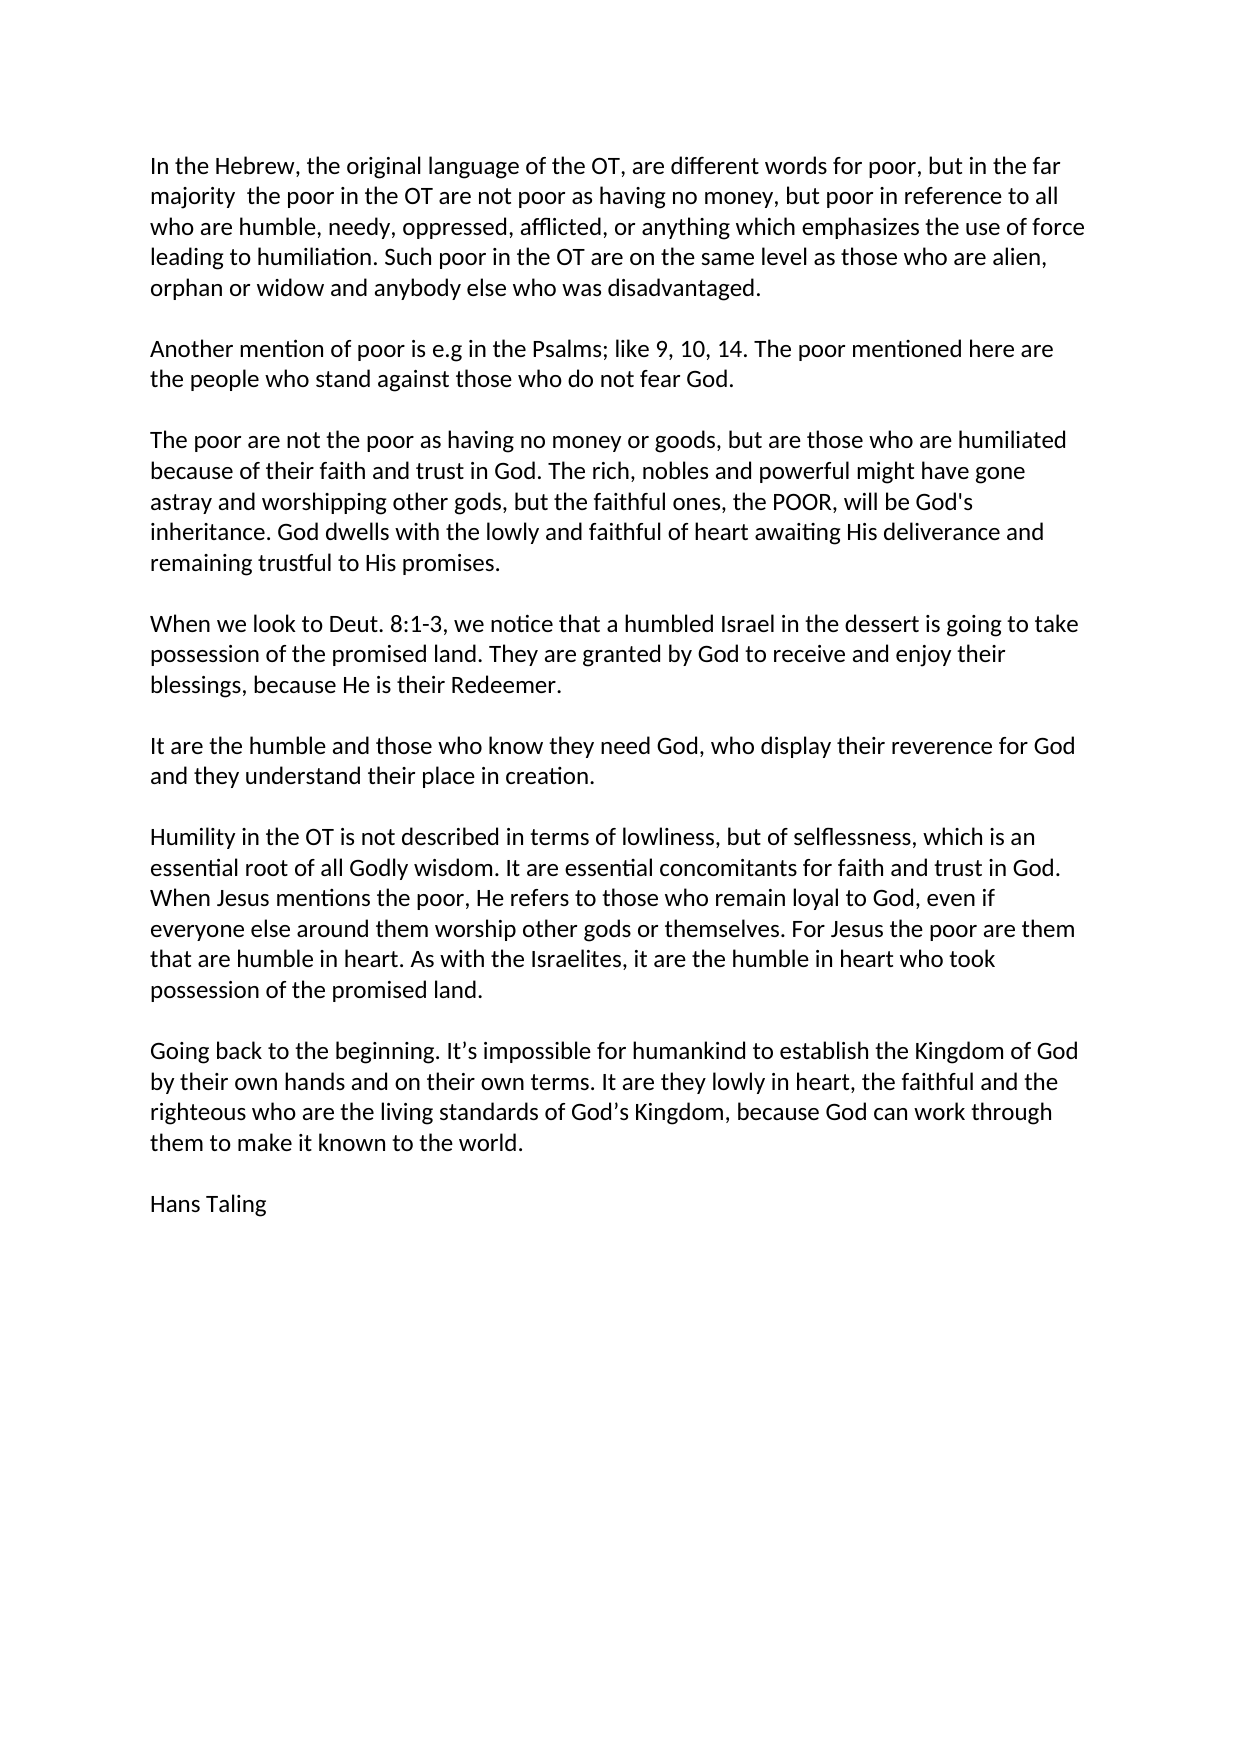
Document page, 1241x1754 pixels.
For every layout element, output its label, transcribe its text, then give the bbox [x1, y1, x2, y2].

text When we look to Deut. 8:1-3, we notice that a humbled Israel in the dessert is going to take possession of the promised land. They are granted by God to receive and enjoy their blessings, because He is their Redeemer. [150, 608, 1090, 699]
text Another mention of poor is e.g in the Psalms; like 9, 10, 14. The poor mentioned here are the people who stand against those who do not fear God. [150, 303, 1090, 394]
text Going back to the beginning. It’s impossible for humankind to establish the Kingdom of God by their own hands and on their own terms. It are they lowly in heart, the faithful and the righteous who are the living standards of God’s Kingdom, because God can work through them to make it known to the world. [150, 1035, 1090, 1157]
text In the Hebrew, the original language of the OT, are different words for poor, but in the far majority the poor in the OT are not poor as having no money, but poor in reference to all who are humble, needy, oppressed, afflicted, or anything which emphasizes the use of force leading to humiliation. Such poor in the OT are on the same level as those who are alien, orphan or widow and anybody else who was disadvantaged. [150, 150, 1090, 303]
text It are the humble and those who know they need God, who display their reverence for God and they understand their place in creation. [150, 699, 1090, 791]
text When Jesus mentions the poor, He refers to those who remain loyal to God, even if everyone else around them worship other gods or themselves. For Jesus the poor are them that are humble in heart. As with the Israelites, it are the humble in heart who took possession of the promised land. [150, 882, 1090, 1004]
text Hans Taling [150, 1188, 1090, 1218]
text The poor are not the poor as having no money or goods, but are those who are humiliated because of their faith and trust in God. The rich, nobles and powerful might have gone astray and worshipping other gods, but the faithful ones, the POOR, will be God's inheritance. God dwells with the lowly and faithful of heart awaiting His deliverance and remaining trustful to His promises. [150, 394, 1090, 577]
text Humility in the OT is not described in terms of lowliness, but of selflessness, which is an essential root of all Godly wisdom. It are essential concomitants for faith and trust in God. [150, 791, 1090, 882]
